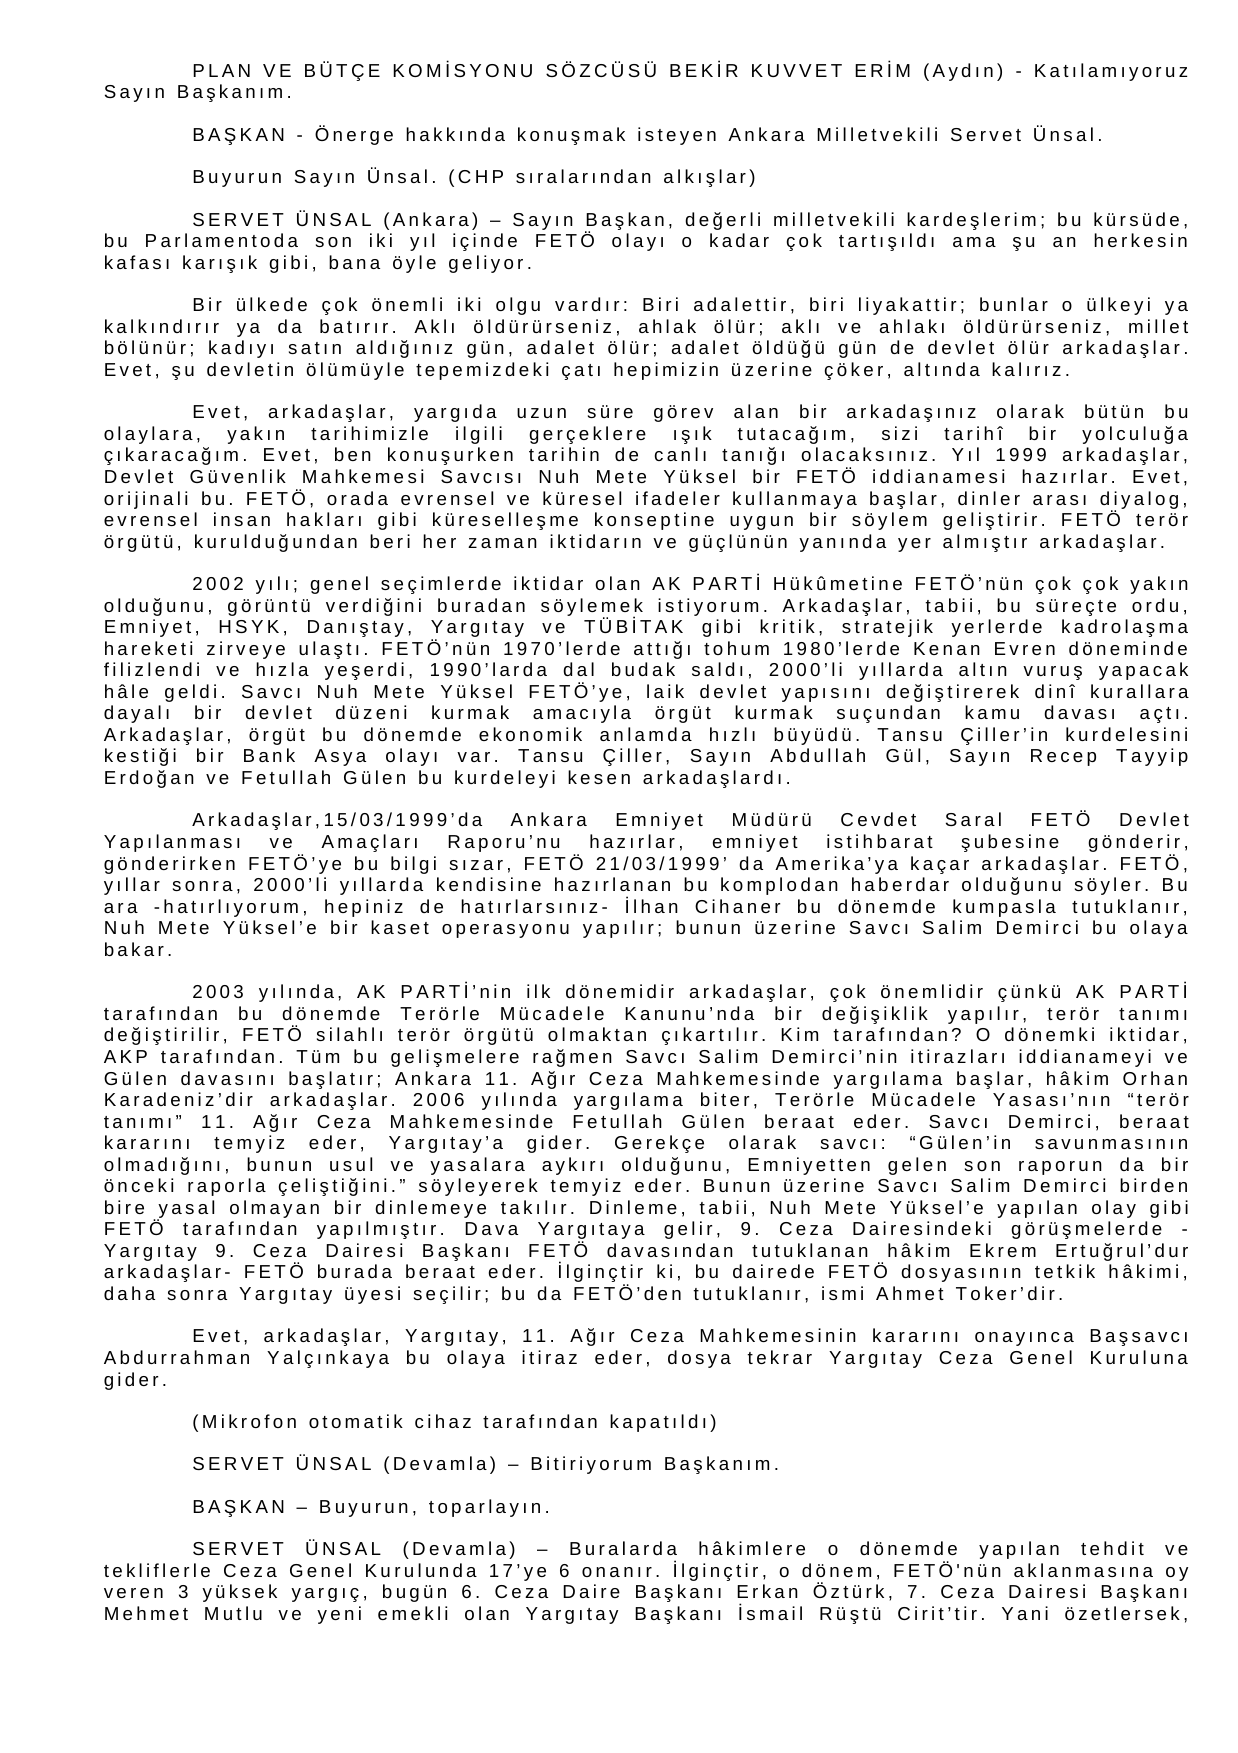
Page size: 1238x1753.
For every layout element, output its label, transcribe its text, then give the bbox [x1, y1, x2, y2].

text Evet, arkadaşlar, Yargıtay, 11. Ağır Ceza Mahkemesinin kararını onayınca Başsavcı Abdurrahman Yalçınkaya bu olaya itiraz eder, dosya tekrar Yargıtay Ceza Genel Kuruluna gider. [103, 1325, 1190, 1390]
text Arkadaşlar,15/03/1999’da Ankara Emniyet Müdürü Cevdet Saral FETÖ Devlet Yapılanması ve Amaçları Raporu’nu hazırlar, emniyet istihbarat şubesine gönderir, gönderirken FETÖ’ye bu bilgi sızar, FETÖ 21/03/1999’ da Amerika’ya kaçar arkadaşlar. FETÖ, yıllar sonra, 2000’li yıllarda kendisine hazırlanan bu komplodan haberdar olduğunu söyler. Bu ara -hatırlıyorum, hepiniz de hatırlarsınız- İlhan Cihaner bu dönemde kumpasla tutuklanır, Nuh Mete Yüksel’e bir kaset operasyonu yapılır; bunun üzerine Savcı Salim Demirci bu olaya bakar. [103, 809, 1190, 960]
text PLAN VE BÜTÇE KOMİSYONU SÖZCÜSÜ BEKİR KUVVET ERİM (Aydın) - Katılamıyoruz Sayın Başkanım. [103, 60, 1190, 103]
text Evet, arkadaşlar, yargıda uzun süre görev alan bir arkadaşınız olarak bütün bu olaylara, yakın tarihimizle ilgili gerçeklere ışık tutacağım, sizi tarihî bir yolculuğa çıkaracağım. Evet, ben konuşurken tarihin de canlı tanığı olacaksınız. Yıl 1999 arkadaşlar, Devlet Güvenlik Mahkemesi Savcısı Nuh Mete Yüksel bir FETÖ iddianamesi hazırlar. Evet, orijinali bu. FETÖ, orada evrensel ve küresel ifadeler kullanmaya başlar, dinler arası diyalog, evrensel insan hakları gibi küreselleşme konseptine uygun bir söylem geliştirir. FETÖ terör örgütü, kurulduğundan beri her zaman iktidarın ve güçlünün yanında yer almıştır arkadaşlar. [103, 401, 1190, 552]
text BAŞKAN - Önerge hakkında konuşmak isteyen Ankara Milletvekili Servet Ünsal. [103, 124, 1190, 145]
text 2002 yılı; genel seçimlerde iktidar olan AK PARTİ Hükûmetine FETÖ’nün çok çok yakın olduğunu, görüntü verdiğini buradan söylemek istiyorum. Arkadaşlar, tabii, bu süreçte ordu, Emniyet, HSYK, Danıştay, Yargıtay ve TÜBİTAK gibi kritik, stratejik yerlerde kadrolaşma hareketi zirveye ulaştı. FETÖ’nün 1970’lerde attığı tohum 1980’lerde Kenan Evren döneminde filizlendi ve hızla yeşerdi, 1990’larda dal budak saldı, 2000’li yıllarda altın vuruş yapacak hâle geldi. Savcı Nuh Mete Yüksel FETÖ’ye, laik devlet yapısını değiştirerek dinî kurallara dayalı bir devlet düzeni kurmak amacıyla örgüt kurmak suçundan kamu davası açtı. Arkadaşlar, örgüt bu dönemde ekonomik anlamda hızlı büyüdü. Tansu Çiller’in kurdelesini kestiği bir Bank Asya olayı var. Tansu Çiller, Sayın Abdullah Gül, Sayın Recep Tayyip Erdoğan ve Fetullah Gülen bu kurdeleyi kesen arkadaşlardı. [103, 573, 1190, 788]
text Buyurun Sayın Ünsal. (CHP sıralarından alkışlar) [103, 166, 1190, 188]
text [103, 1538, 1190, 1624]
text Bir ülkede çok önemli iki olgu vardır: Biri adalettir, biri liyakattir; bunlar o ülkeyi ya kalkındırır ya da batırır. Aklı öldürürseniz, ahlak ölür; aklı ve ahlakı öldürürseniz, millet bölünür; kadıyı satın aldığınız gün, adalet ölür; adalet öldüğü gün de devlet ölür arkadaşlar. Evet, şu devletin ölümüyle tepemizdeki çatı hepimizin üzerine çöker, altında kalırız. [103, 294, 1190, 380]
text 2003 yılında, AK PARTİ’nin ilk dönemidir arkadaşlar, çok önemlidir çünkü AK PARTİ tarafından bu dönemde Terörle Mücadele Kanunu’nda bir değişiklik yapılır, terör tanımı değiştirilir, FETÖ silahlı terör örgütü olmaktan çıkartılır. Kim tarafından? O dönemki iktidar, AKP tarafından. Tüm bu gelişmelere rağmen Savcı Salim Demirci’nin itirazları iddianameyi ve Gülen davasını başlatır; Ankara 11. Ağır Ceza Mahkemesinde yargılama başlar, hâkim Orhan Karadeniz’dir arkadaşlar. 2006 yılında yargılama biter, Terörle Mücadele Yasası’nın “terör tanımı” 11. Ağır Ceza Mahkemesinde Fetullah Gülen beraat eder. Savcı Demirci, beraat kararını temyiz eder, Yargıtay’a gider. Gerekçe olarak savcı: “Gülen’in savunmasının olmadığını, bunun usul ve yasalara aykırı olduğunu, Emniyetten gelen son raporun da bir önceki raporla çeliştiğini.” söyleyerek temyiz eder. Bunun üzerine Savcı Salim Demirci birden bire yasal olmayan bir dinlemeye takılır. Dinleme, tabii, Nuh Mete Yüksel’e yapılan olay gibi FETÖ tarafından yapılmıştır. Dava Yargıtaya gelir, 9. Ceza Dairesindeki görüşmelerde -Yargıtay 9. Ceza Dairesi Başkanı FETÖ davasından tutuklanan hâkim Ekrem Ertuğrul’dur arkadaşlar- FETÖ burada beraat eder. İlginçtir ki, bu dairede FETÖ dosyasının tetkik hâkimi, daha sonra Yargıtay üyesi seçilir; bu da FETÖ’den tutuklanır, ismi Ahmet Toker’dir. [103, 981, 1190, 1304]
text SERVET ÜNSAL (Devamla) – Bitiriyorum Başkanım. [103, 1453, 1190, 1475]
text BAŞKAN – Buyurun, toparlayın. [103, 1496, 1190, 1517]
text (Mikrofon otomatik cihaz tarafından kapatıldı) [103, 1411, 1190, 1432]
text SERVET ÜNSAL (Ankara) – Sayın Başkan, değerli milletvekili kardeşlerim; bu kürsüde, bu Parlamentoda son iki yıl içinde FETÖ olayı o kadar çok tartışıldı ama şu an herkesin kafası karışık gibi, bana öyle geliyor. [103, 208, 1190, 273]
